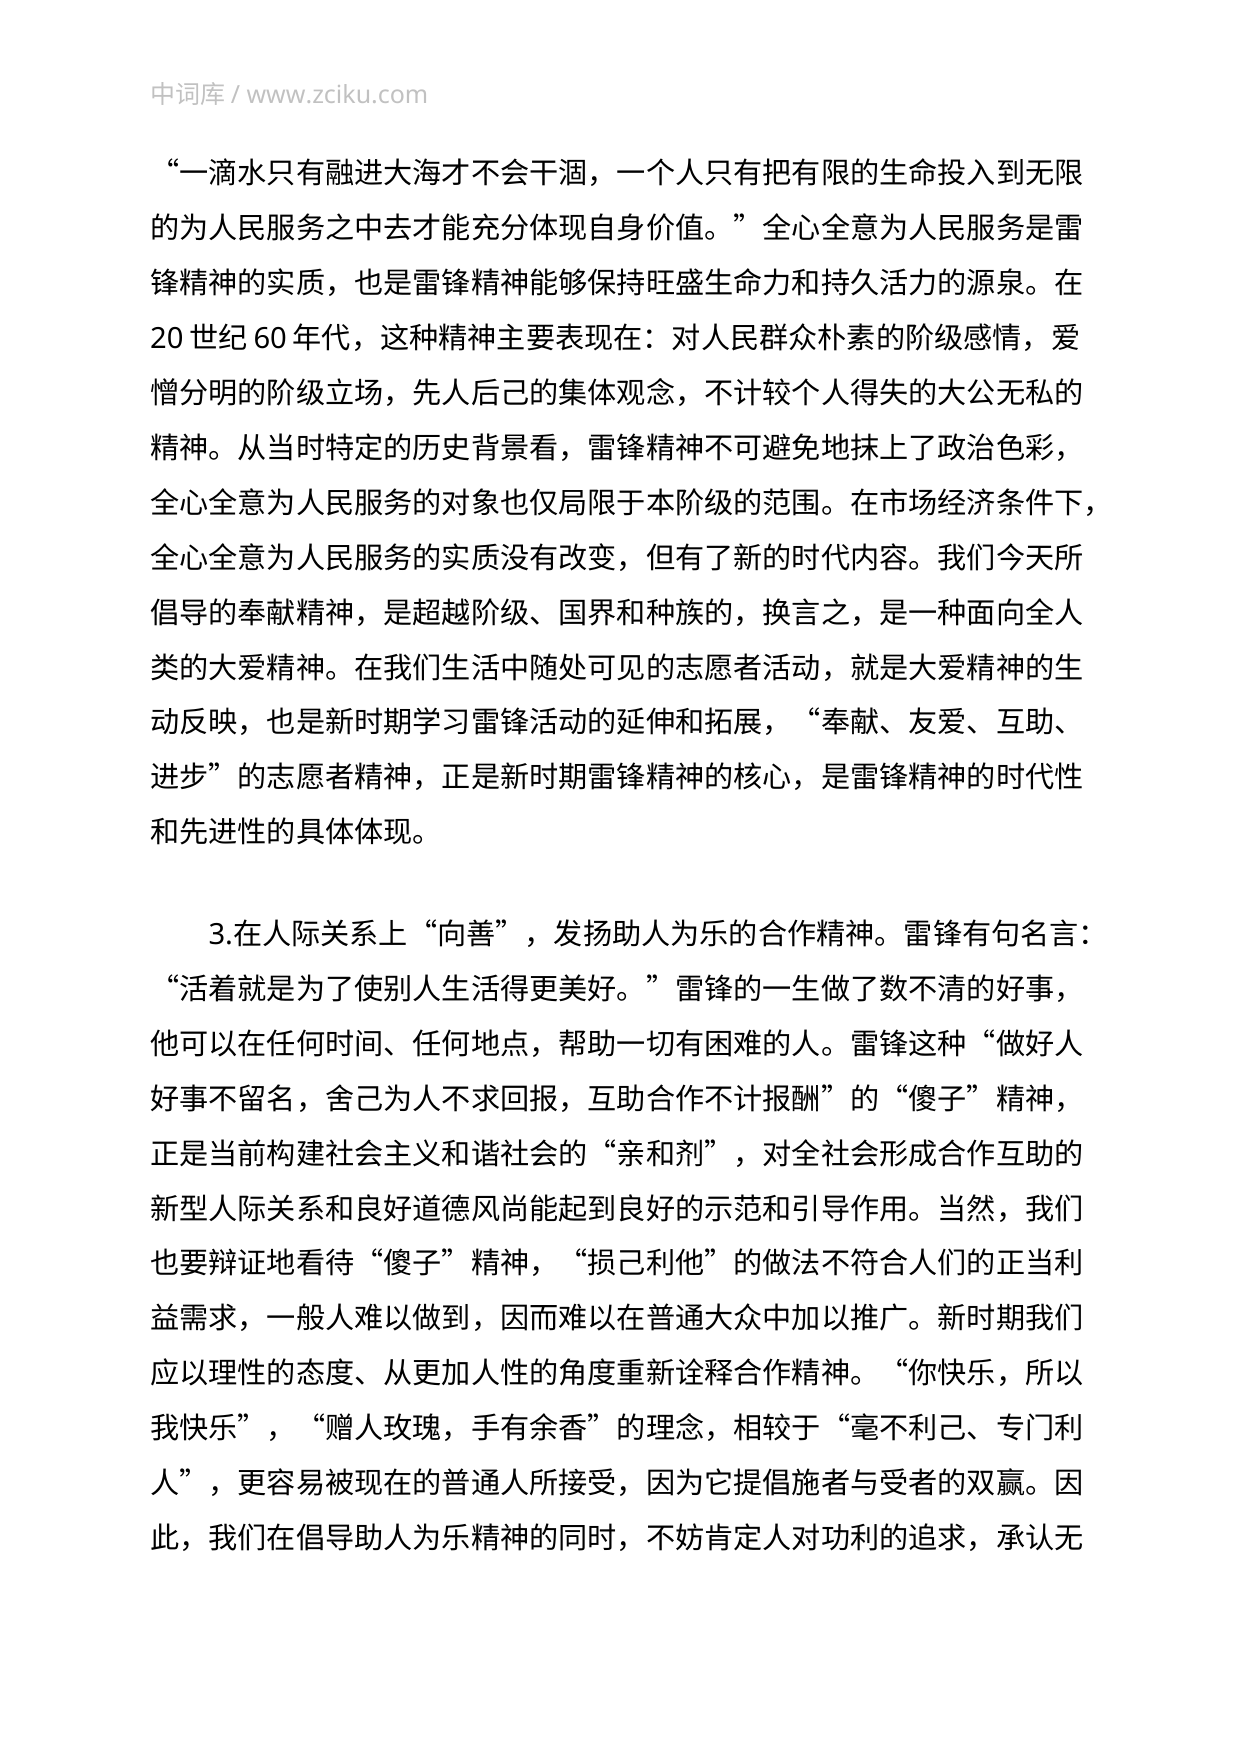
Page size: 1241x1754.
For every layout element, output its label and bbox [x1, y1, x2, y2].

text [150, 150, 1090, 851]
text [150, 911, 1090, 1557]
